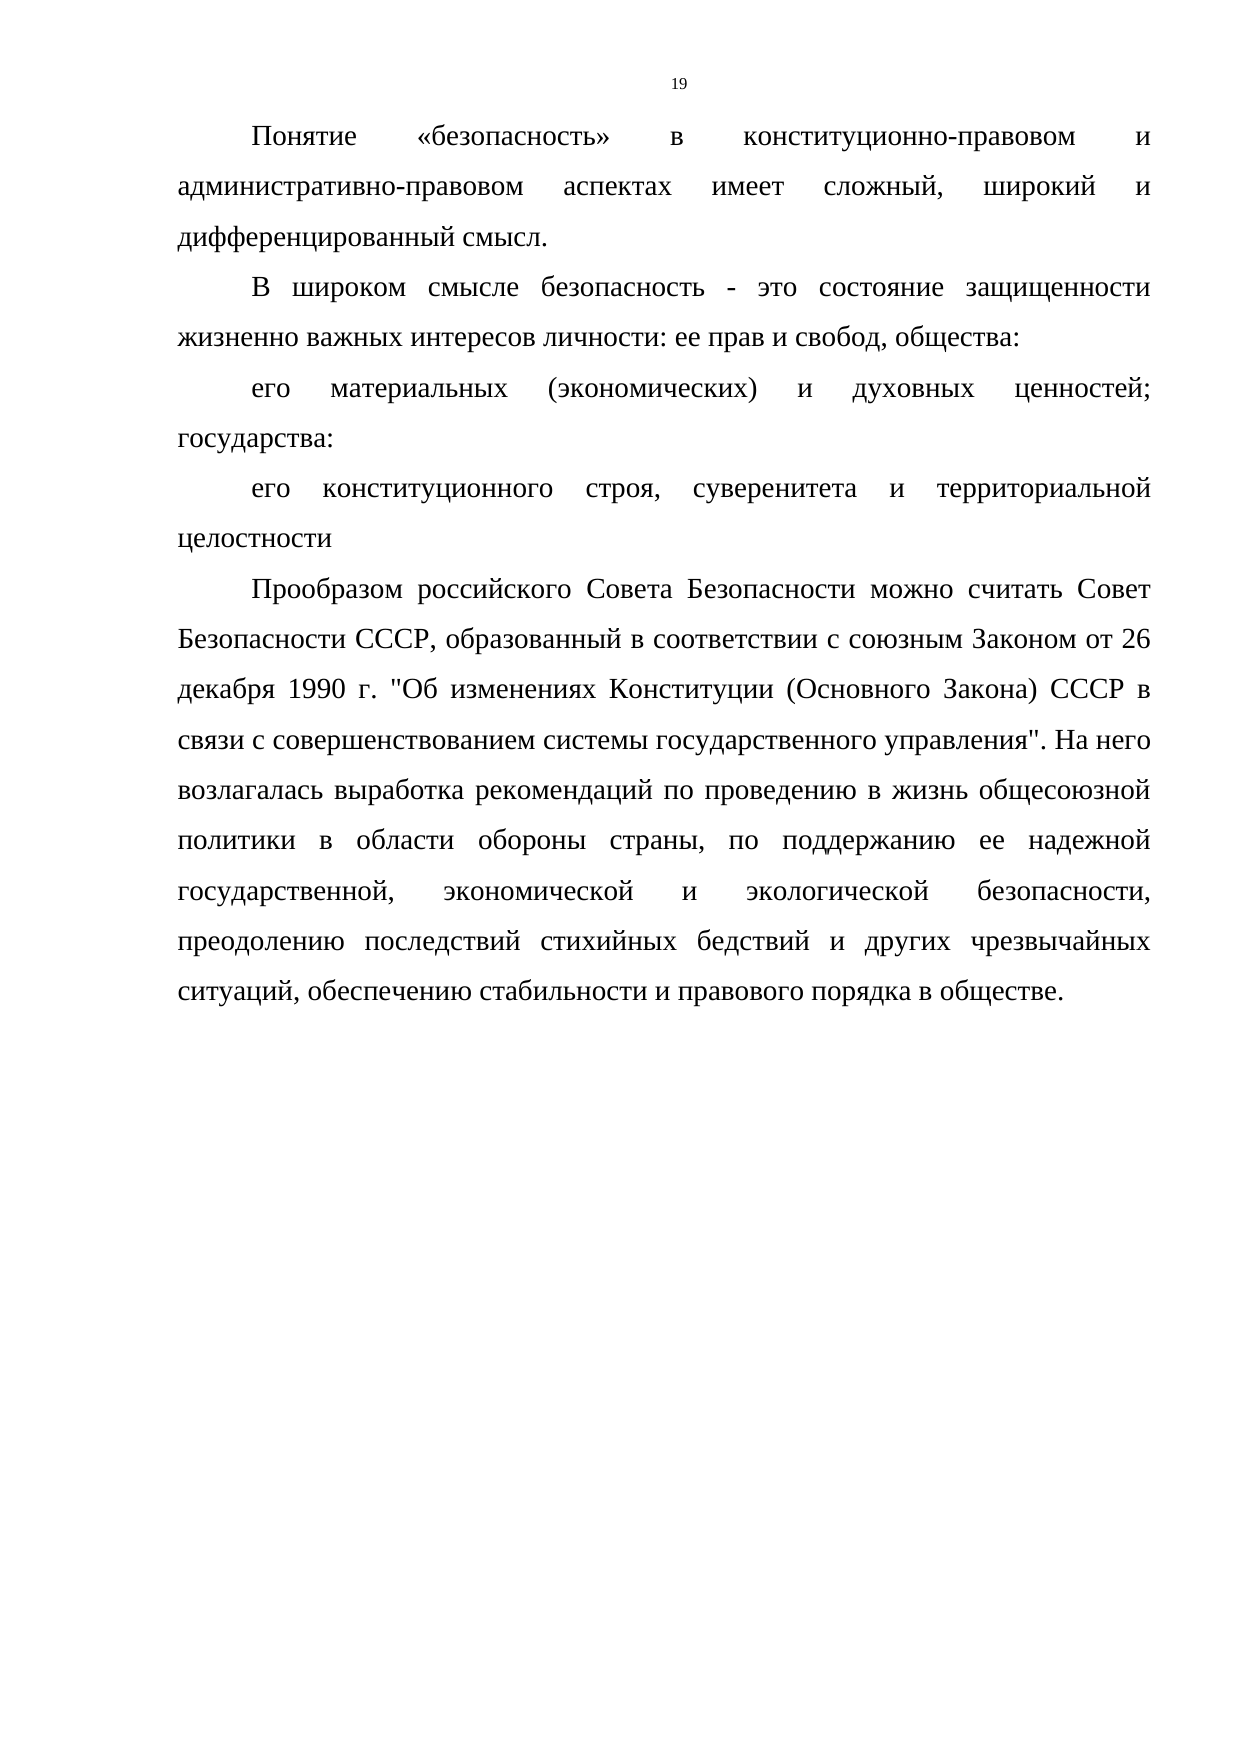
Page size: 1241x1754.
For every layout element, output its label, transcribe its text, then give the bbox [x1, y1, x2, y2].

text В широком смысле безопасность - это состояние защищенности жизненно важных интересов личности: ее прав и свобод, общества: [177, 269, 1152, 353]
text Понятие «безопасность» в конституционно-правовом и административно-правовом аспектах имеет сложный, широкий и дифференцированный смысл. [177, 118, 1152, 252]
text его материальных (экономических) и духовных ценностей; государства: [177, 370, 1152, 453]
text его конституционного строя, суверенитета и территориальной целостности [177, 470, 1152, 554]
text Прообразом российского Совета Безопасности можно считать Совет Безопасности СССР, образованный в соответствии с союзным Законом от 26 декабря 1990 г. "Об изменениях Конституции (Основного Закона) СССР в связи с совершенствованием системы государственного управления". На него возлагалась выработка рекомендаций по проведению в жизнь общесоюзной политики в области обороны страны, по поддержанию ее надежной государственной, экономической и экологической безопасности, преодолению последствий стихийных бедствий и других чрезвычайных ситуаций, обеспечению стабильности и правового порядка в обществе. [177, 571, 1152, 1007]
